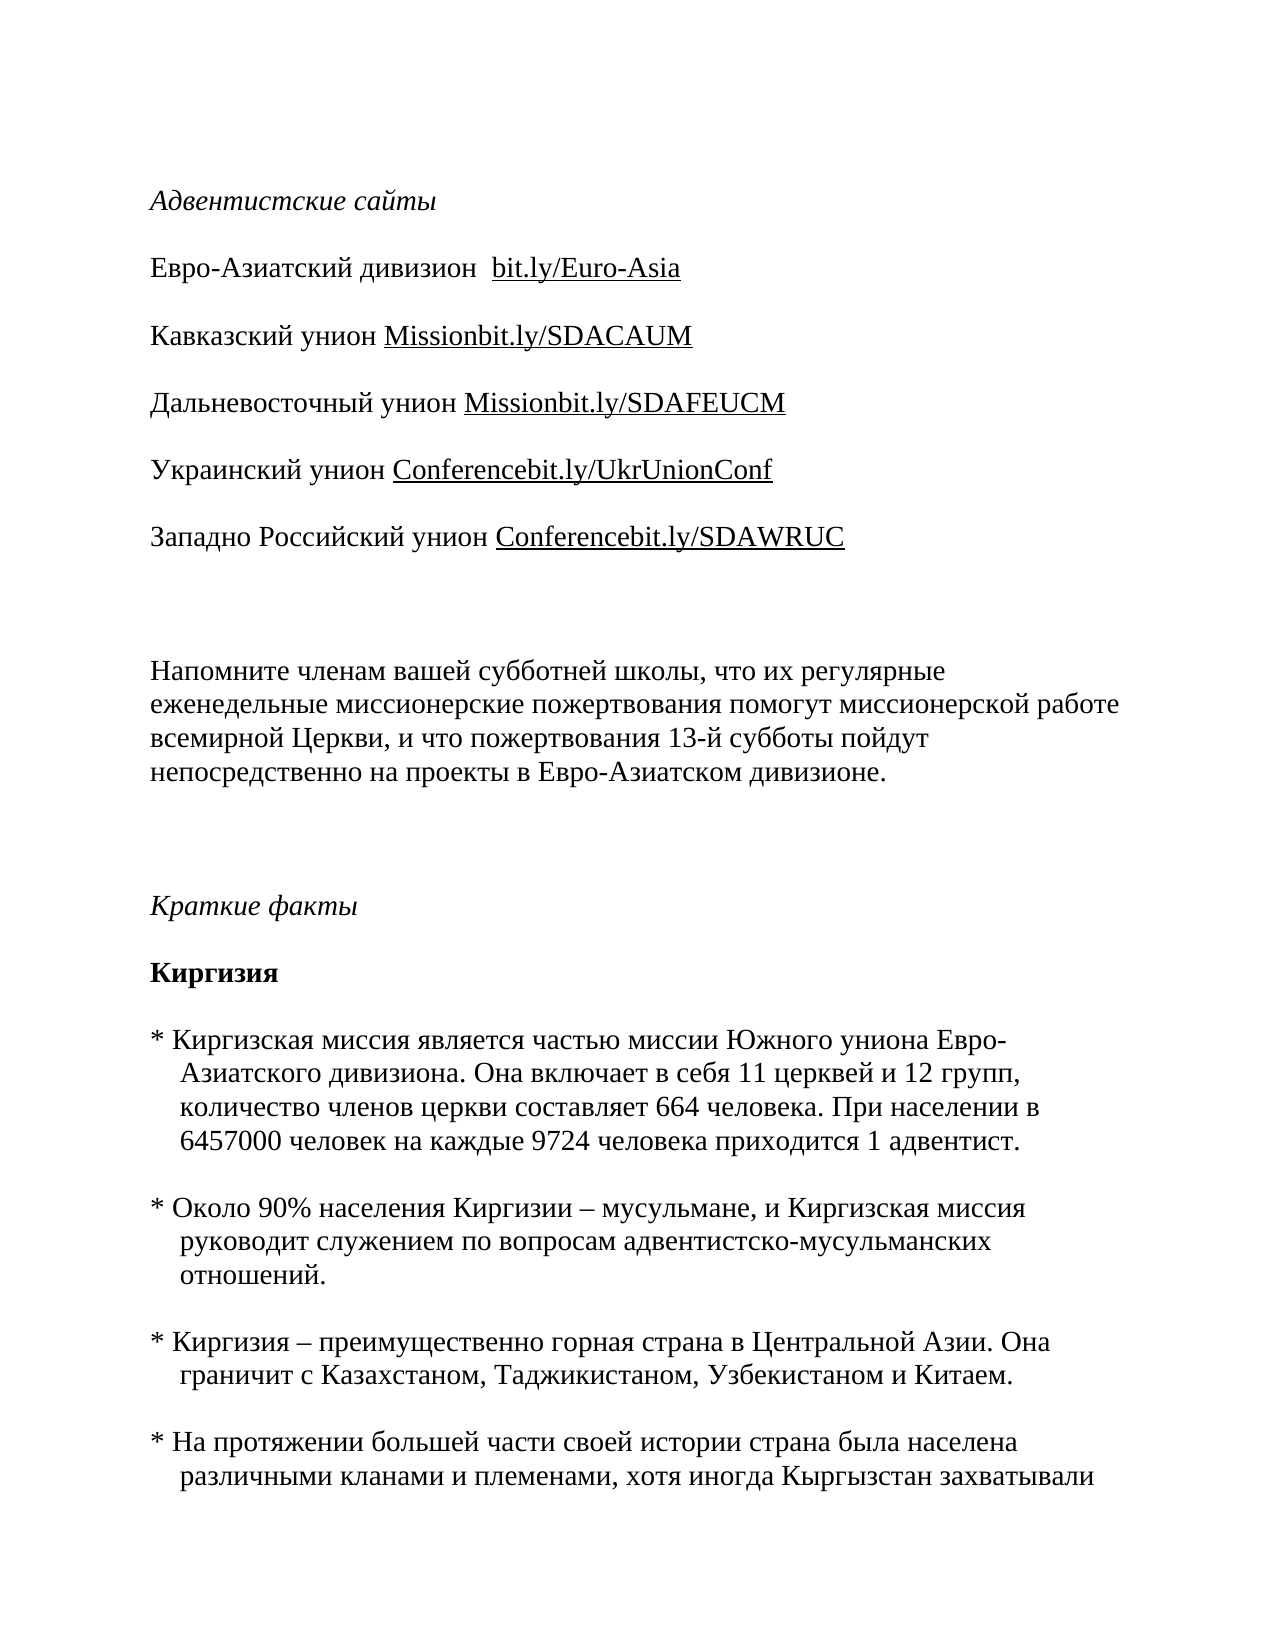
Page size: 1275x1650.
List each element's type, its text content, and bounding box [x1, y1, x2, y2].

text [150, 1424, 1125, 1492]
text Дальневосточный унион Missionbit.ly/SDAFEUCM [150, 385, 1125, 418]
text Кавказский унион Missionbit.ly/SDACAUM [150, 318, 1125, 351]
text Западно Российский унион Conferencebit.ly/SDAWRUC [150, 519, 1125, 552]
text Адвентистские сайты [150, 183, 1125, 217]
text * Киргизия – преимущественно горная страна в Центральной Азии. Она граничит с Казахстаном, Таджикистаном, Узбекистаном и Китаем. [150, 1324, 1125, 1391]
text Киргизия [150, 955, 1125, 988]
text * Киргизская миссия является частью миссии Южного униона Евро-Азиатского дивизиона. Она включает в себя 11 церквей и 12 групп, количество членов церкви составляет 664 человека. При населении в 6457000 человек на каждые 9724 человека приходится 1 адвентист. [150, 1022, 1125, 1156]
text Напомните членам вашей субботней школы, что их регулярные еженедельные миссионерские пожертвования помогут миссионерской работе всемирной Церкви, и что пожертвования 13-й субботы пойдут непосредственно на проекты в Евро-Азиатском дивизионе. [150, 653, 1125, 787]
text Евро-Азиатский дивизион bit.ly/Euro-Asia [150, 251, 1125, 284]
text Краткие факты [150, 888, 1125, 921]
text Украинский унион Conferencebit.ly/UkrUnionConf [150, 452, 1125, 485]
text * Около 90% населения Киргизии – мусульмане, и Киргизская миссия руководит служением по вопросам адвентистско-мусульманских отношений. [150, 1190, 1125, 1290]
